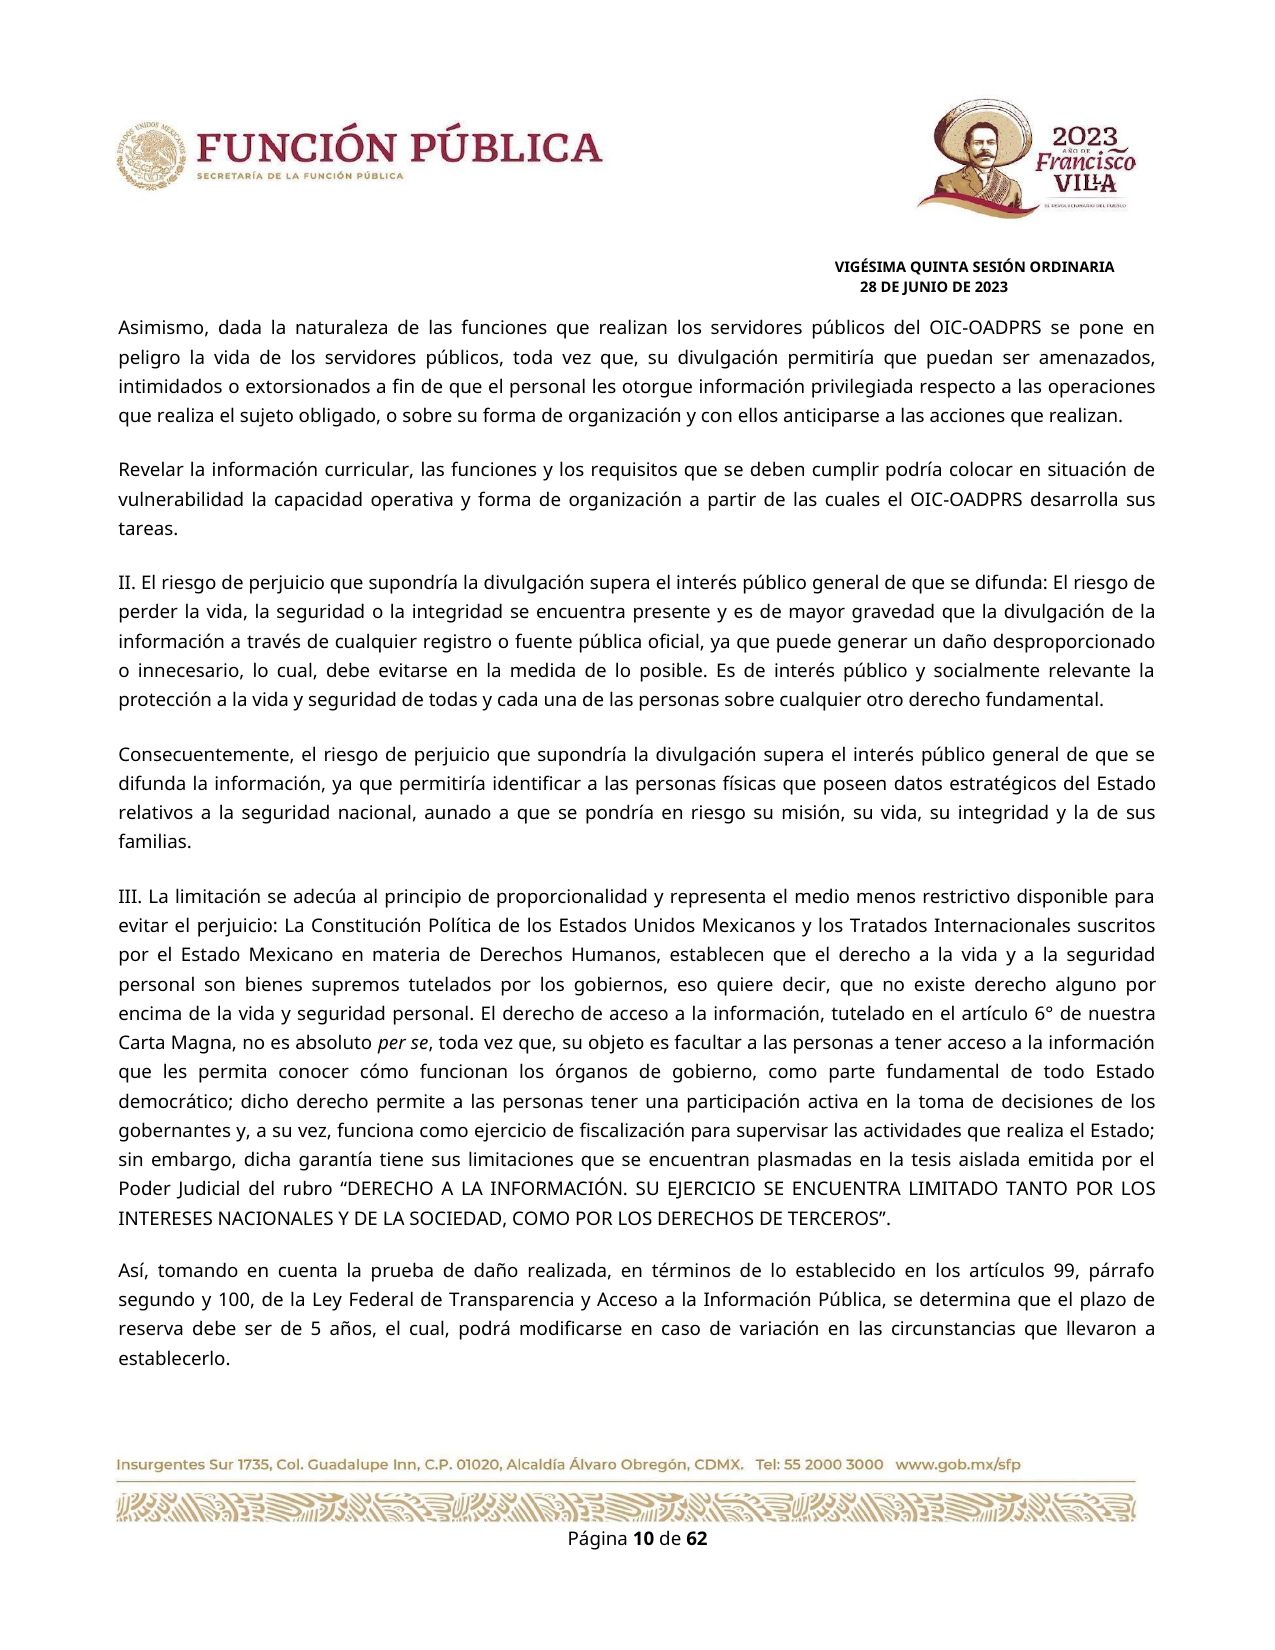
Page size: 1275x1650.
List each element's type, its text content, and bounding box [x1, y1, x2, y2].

text Consecuentemente, el riesgo de perjuicio que supondría la divulgación supera el interés público general de que se difunda la información, ya que permitiría identificar a las personas físicas que poseen datos estratégicos del Estado relativos a la seguridad nacional, aunado a que se pondría en riesgo su misión, su vida, su integridad y la de sus familias. [118, 741, 1157, 854]
text Asimismo, dada la naturaleza de las funciones que realizan los servidores públicos del OIC-OADPRS se pone en peligro la vida de los servidores públicos, toda vez que, su divulgación permitiría que puedan ser amenazados, intimidados o extorsionados a fin de que el personal les otorgue información privilegiada respecto a las operaciones que realiza el sujeto obligado, o sobre su forma de organización y con ellos anticiparse a las acciones que realizan. [118, 315, 1157, 428]
text II. El riesgo de perjuicio que supondría la divulgación supera el interés público general de que se difunda: El riesgo de perder la vida, la seguridad o la integridad se encuentra presente y es de mayor gravedad que la divulgación de la información a través de cualquier registro o fuente pública oficial, ya que puede generar un daño desproporcionado o innecesario, lo cual, debe evitarse en la medida de lo posible. Es de interés público y socialmente relevante la protección a la vida y seguridad de todas y cada una de las personas sobre cualquier otro derecho fundamental. [118, 569, 1157, 712]
picture [0, 7, 1252, 1551]
text III. La limitación se adecúa al principio de proporcionalidad y representa el medio menos restrictivo disponible para evitar el perjuicio: La Constitución Política de los Estados Unidos Mexicanos y los Tratados Internacionales suscritos por el Estado Mexicano en materia de Derechos Humanos, establecen que el derecho a la vida y a la seguridad personal son bienes supremos tutelados por los gobiernos, eso quiere decir, que no existe derecho alguno por encima de la vida y seguridad personal. El derecho de acceso a la información, tutelado en el artículo 6° de nuestra Carta Magna, no es absoluto per se, toda vez que, su objeto es facultar a las personas a tener acceso a la información que les permita conocer cómo funcionan los órganos de gobierno, como parte fundamental de todo Estado democrático; dicho derecho permite a las personas tener una participación activa en la toma de decisiones de los gobernantes y, a su vez, funciona como ejercicio de fiscalización para supervisar las actividades que realiza el Estado; sin embargo, dicha garantía tiene sus limitaciones que se encuentran plasmadas en la tesis aislada emitida por el Poder Judicial del rubro “DERECHO A LA INFORMACIÓN. SU EJERCICIO SE ENCUENTRA LIMITADO TANTO POR LOS INTERESES NACIONALES Y DE LA SOCIEDAD, COMO POR LOS DERECHOS DE TERCEROS”. [118, 883, 1157, 1231]
text Así, tomando en cuenta la prueba de daño realizada, en términos de lo establecido en los artículos 99, párrafo segundo y 100, de la Ley Federal de Transparencia y Acceso a la Información Pública, se determina que el plazo de reserva debe ser de 5 años, el cual, podrá modificarse en caso de variación en las circunstancias que llevaron a establecerlo. [118, 1257, 1157, 1371]
text Revelar la información curricular, las funciones y los requisitos que se deben cumplir podría colocar en situación de vulnerabilidad la capacidad operativa y forma de organización a partir de las cuales el OIC-OADPRS desarrolla sus tareas. [118, 457, 1157, 541]
